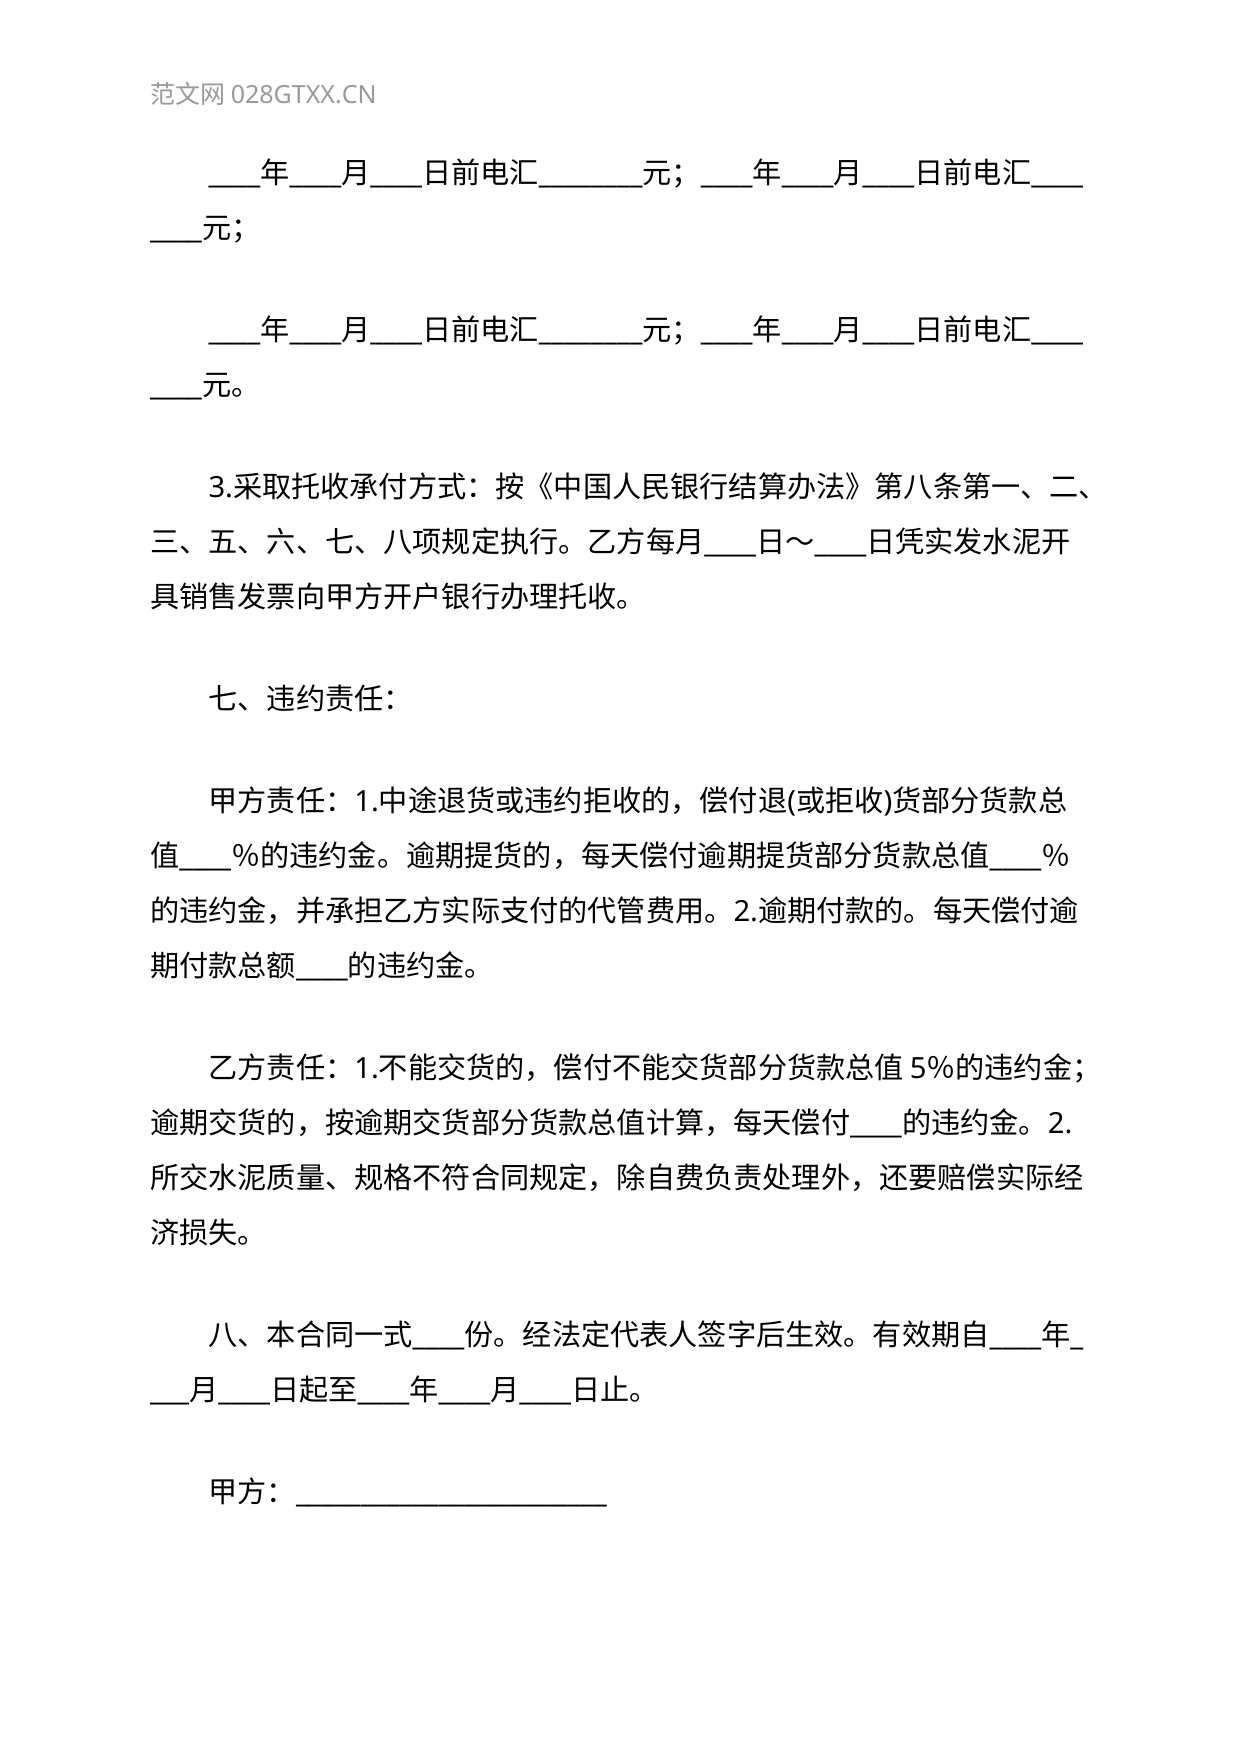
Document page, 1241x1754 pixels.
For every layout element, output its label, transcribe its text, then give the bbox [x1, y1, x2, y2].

text ____年____月____日前电汇________元；____年____月____日前电汇________元； [150, 150, 1090, 247]
text ____年____月____日前电汇________元；____年____月____日前电汇________元。 [150, 307, 1090, 404]
text 甲方：________________________ [150, 1468, 1090, 1511]
text 甲方责任：1.中途退货或违约拒收的，偿付退(或拒收)货部分货款总值____％的违约金。逾期提货的，每天偿付逾期提货部分货款总值____％的违约金，并承担乙方实际支付的代管费用。2.逾期付款的。每天偿付逾期付款总额____的违约金。 [150, 777, 1090, 985]
text 3.采取托收承付方式：按《中国人民银行结算办法》第八条第一、二、三、五、六、七、八项规定执行。乙方每月____日～____日凭实发水泥开具销售发票向甲方开户银行办理托收。 [150, 464, 1090, 616]
text 乙方责任：1.不能交货的，偿付不能交货部分货款总值5％的违约金；逾期交货的，按逾期交货部分货款总值计算，每天偿付____的违约金。2.所交水泥质量、规格不符合同规定，除自费负责处理外，还要赔偿实际经济损失。 [150, 1044, 1090, 1252]
text 八、本合同一式____份。经法定代表人签字后生效。有效期自____年____月____日起至____年____月____日止。 [150, 1311, 1090, 1408]
text 七、违约责任： [150, 676, 1090, 718]
